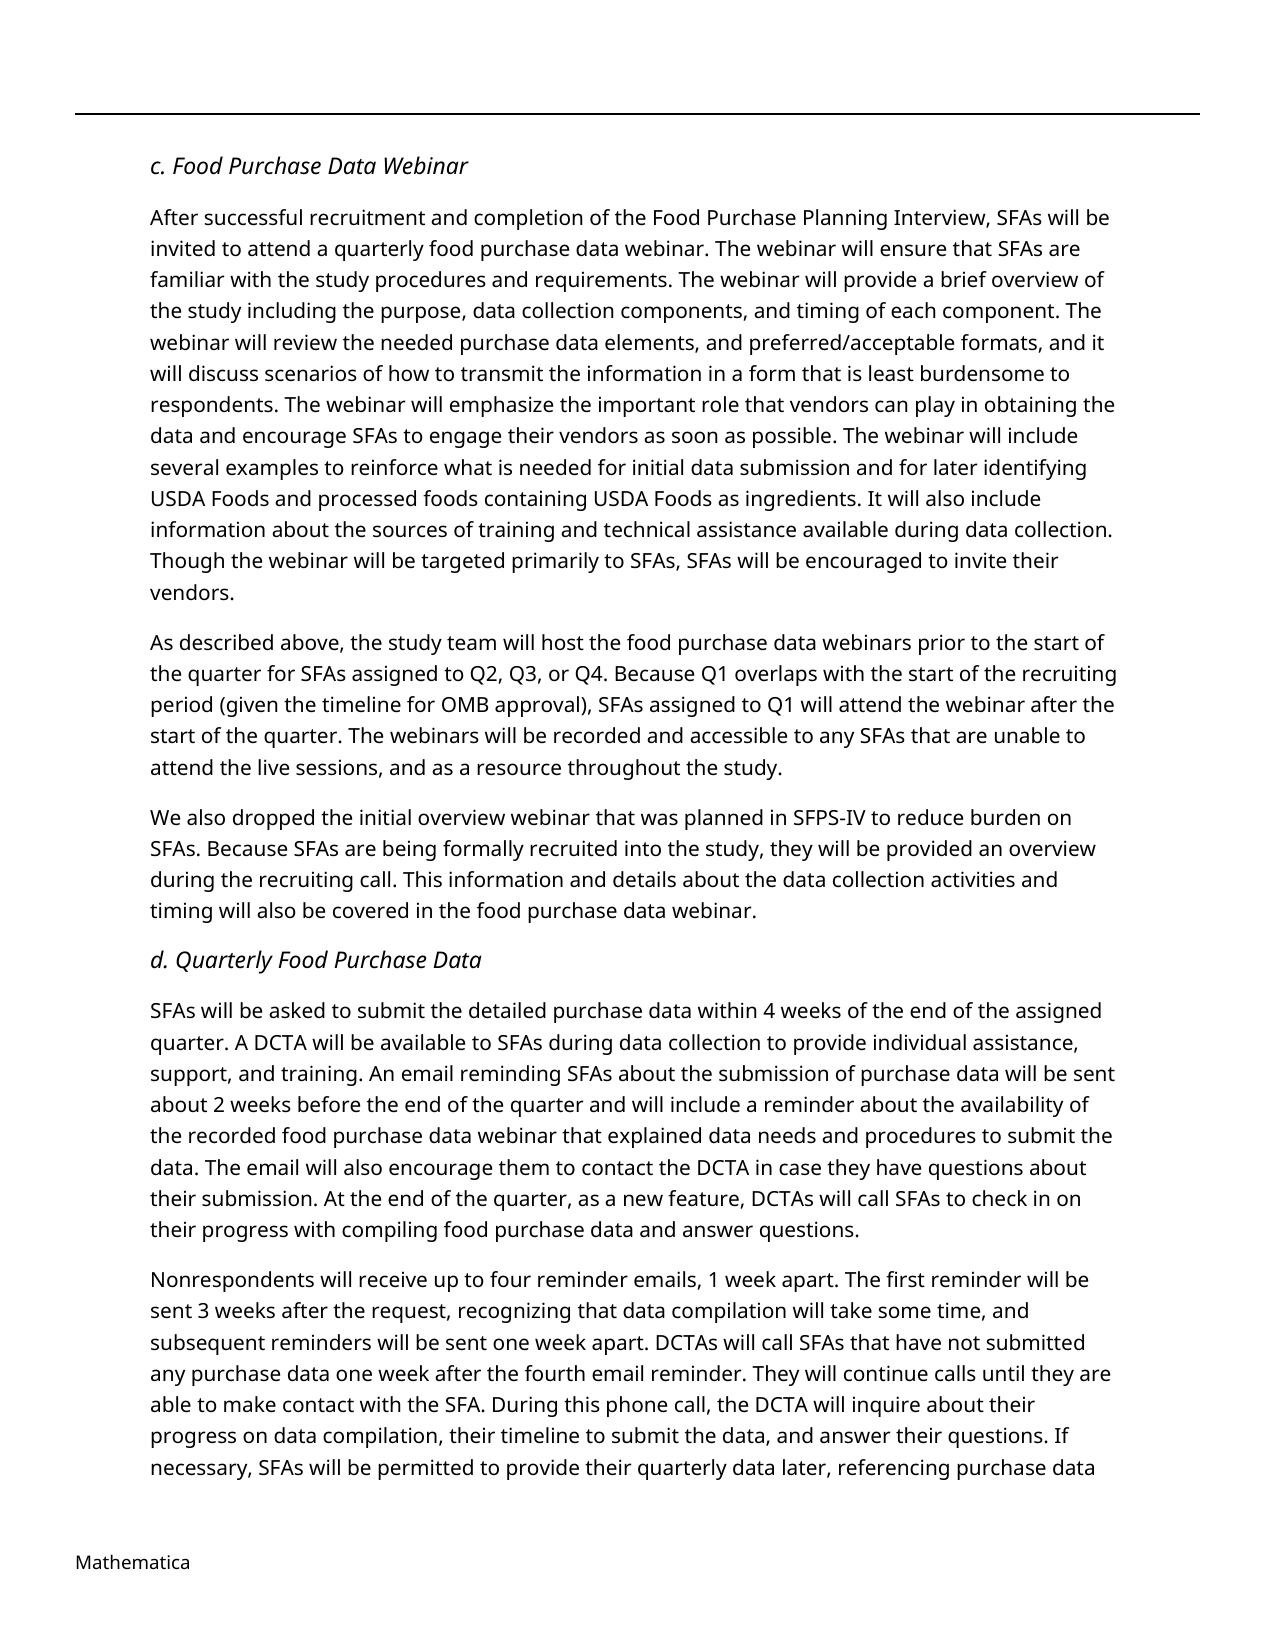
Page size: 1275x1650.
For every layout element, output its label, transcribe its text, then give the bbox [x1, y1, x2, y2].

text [150, 1262, 1125, 1481]
text SFAs will be asked to submit the detailed purchase data within 4 weeks of the end of the assigned quarter. A DCTA will be available to SFAs during data collection to provide individual assistance, support, and training. An email reminding SFAs about the submission of purchase data will be sent about 2 weeks before the end of the quarter and will include a reminder about the availability of the recorded food purchase data webinar that explained data needs and procedures to submit the data. The email will also encourage them to contact the DCTA in case they have questions about their submission. At the end of the quarter, as a new feature, DCTAs will call SFAs to check in on their progress with compiling food purchase data and answer questions. [150, 994, 1125, 1244]
text c. Food Purchase Data Webinar [150, 150, 1125, 181]
text We also dropped the initial overview webinar that was planned in SFPS-IV to reduce burden on SFAs. Because SFAs are being formally recruited into the study, they will be provided an overview during the recruiting call. This information and details about the data collection activities and timing will also be covered in the food purchase data webinar. [150, 800, 1125, 925]
text d. Quarterly Food Purchase Data [150, 944, 1125, 975]
text After successful recruitment and completion of the Food Purchase Planning Interview, SFAs will be invited to attend a quarterly food purchase data webinar. The webinar will ensure that SFAs are familiar with the study procedures and requirements. The webinar will provide a brief overview of the study including the purpose, data collection components, and timing of each component. The webinar will review the needed purchase data elements, and preferred/acceptable formats, and it will discuss scenarios of how to transmit the information in a form that is least burdensome to respondents. The webinar will emphasize the important role that vendors can play in obtaining the data and encourage SFAs to engage their vendors as soon as possible. The webinar will include several examples to reinforce what is needed for initial data submission and for later identifying USDA Foods and processed foods containing USDA Foods as ingredients. It will also include information about the sources of training and technical assistance available during data collection. Though the webinar will be targeted primarily to SFAs, SFAs will be encouraged to invite their vendors. [150, 200, 1125, 606]
text As described above, the study team will host the food purchase data webinars prior to the start of the quarter for SFAs assigned to Q2, Q3, or Q4. Because Q1 overlaps with the start of the recruiting period (given the timeline for OMB approval), SFAs assigned to Q1 will attend the webinar after the start of the quarter. The webinars will be recorded and accessible to any SFAs that are unable to attend the live sessions, and as a resource throughout the study. [150, 625, 1125, 781]
